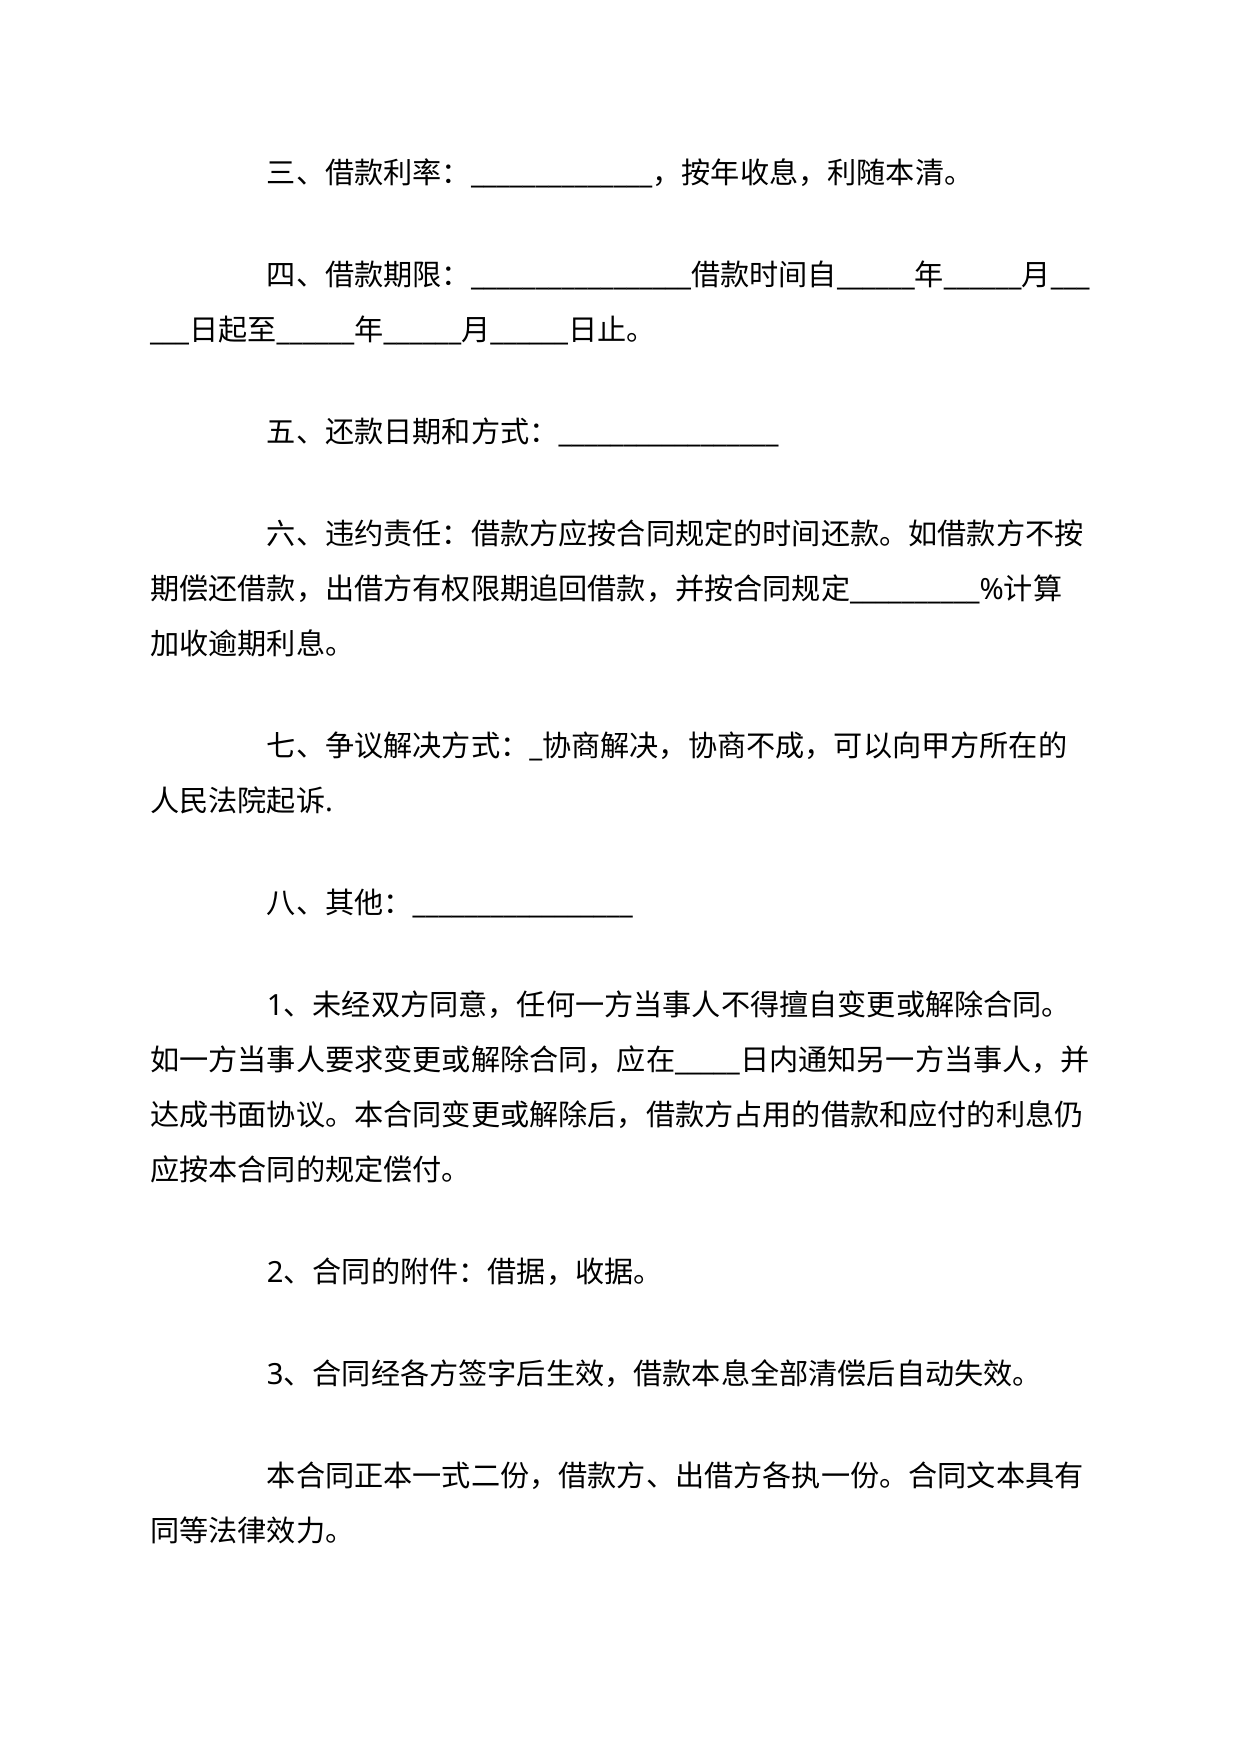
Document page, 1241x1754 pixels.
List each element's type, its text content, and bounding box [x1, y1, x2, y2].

text 本合同正本一式二份，借款方、出借方各执一份。合同文本具有同等法律效力。 [150, 1452, 1090, 1549]
text 六、违约责任：借款方应按合同规定的时间还款。如借款方不按期偿还借款，出借方有权限期追回借款，并按合同规定__________%计算加收逾期利息。 [150, 511, 1090, 663]
text 2、合同的附件：借据，收据。 [150, 1248, 1090, 1291]
text 1、未经双方同意，任何一方当事人不得擅自变更或解除合同。如一方当事人要求变更或解除合同，应在_____日内通知另一方当事人，并达成书面协议。本合同变更或解除后，借款方占用的借款和应付的利息仍应按本合同的规定偿付。 [150, 982, 1090, 1189]
text 八、其他：_________________ [150, 879, 1090, 922]
text 三、借款利率：______________，按年收息，利随本清。 [150, 150, 1090, 192]
text 七、争议解决方式：_协商解决，协商不成，可以向甲方所在的人民法院起诉. [150, 723, 1090, 820]
text 3、合同经各方签字后生效，借款本息全部清偿后自动失效。 [150, 1350, 1090, 1393]
text 四、借款期限：_________________借款时间自______年______月______日起至______年______月______日止。 [150, 252, 1090, 349]
text 五、还款日期和方式：_________________ [150, 409, 1090, 451]
